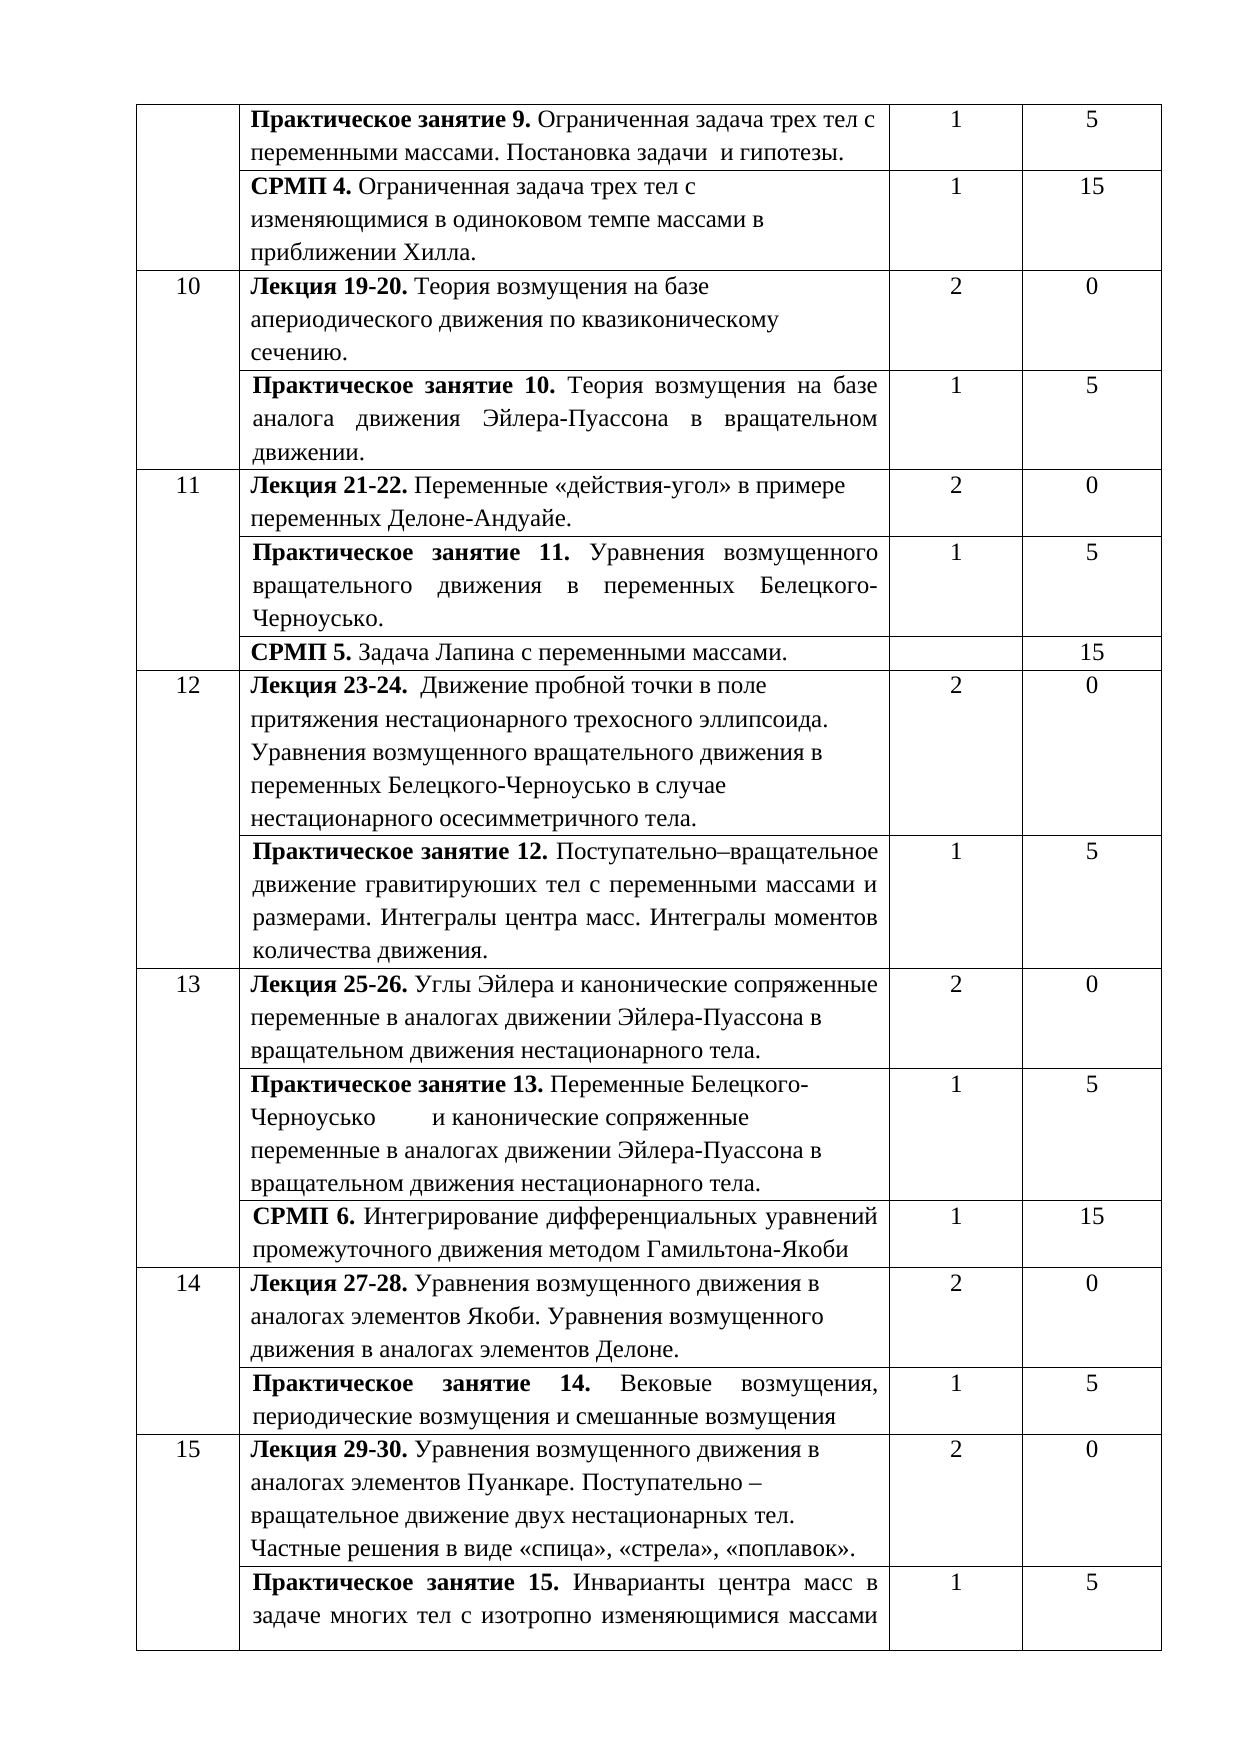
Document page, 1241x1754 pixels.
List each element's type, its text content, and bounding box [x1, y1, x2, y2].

table_cell [890, 637, 1022, 669]
table_cell Лекция 25-26. Углы Эйлера и канонические сопряженные переменные в аналогах движении Эйлера-Пуассона в вращательном движения нестационарного тела. [240, 969, 889, 1068]
table_cell 2 [890, 470, 1022, 536]
table_cell 1 [890, 1368, 1022, 1433]
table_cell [240, 1567, 889, 1650]
table_cell 1 [890, 1201, 1022, 1267]
table_cell 5 [1023, 105, 1161, 170]
table_cell 5 [1023, 537, 1161, 636]
table_cell Лекция 29-30. Уравнения возмущенного движения в аналогах элементов Пуанкаре. Поступательно –вращательное движение двух нестационарных тел. Частные решения в виде «спица», «стрела», «поплавок». [240, 1435, 889, 1566]
table_cell 0 [1023, 271, 1161, 369]
table_cell 0 [1023, 1268, 1161, 1367]
table_cell 14 [137, 1268, 239, 1433]
table_cell 1 [890, 537, 1022, 636]
table_cell 9 [137, 105, 239, 270]
table_cell 0 [1023, 470, 1161, 536]
table_cell 0 [1023, 671, 1161, 835]
table_cell 5 [1023, 1069, 1161, 1200]
table_cell Практическое занятие 9. Ограниченная задача трех тел с переменными массами. Постановка задачи и гипотезы. [240, 105, 889, 170]
table_cell СРМП 6. Интегрирование дифференциальных уравнений промежуточного движения методом Гамильтона-Якоби [240, 1201, 889, 1267]
table_cell Практическое занятие 13. Переменные Белецкого-Черноусько и канонические сопряженные переменные в аналогах движении Эйлера-Пуассона в вращательном движения нестационарного тела. [240, 1069, 889, 1200]
table_cell 11 [137, 470, 239, 669]
table_cell 2 [890, 969, 1022, 1068]
table_cell Лекция 21-22. Переменные «действия-угол» в примере переменных Делоне-Андуайе. [240, 470, 889, 536]
table_cell 15 [1023, 171, 1161, 270]
table_cell 1 [890, 105, 1022, 170]
table_cell 2 [890, 671, 1022, 835]
table_cell Практическое занятие 12. Поступательно–вращательное движение гравитируюших тел с переменными массами и размерами. Интегралы центра масс. Интегралы моментов количества движения. [240, 836, 889, 968]
table_cell 1 [890, 171, 1022, 270]
table_cell 2 [890, 271, 1022, 369]
table_cell 5 [1023, 1567, 1161, 1650]
table_cell 1 [890, 1069, 1022, 1200]
table_cell 1 [890, 1567, 1022, 1650]
table_cell Лекция 19-20. Теория возмущения на базе апериодического движения по квазиконическому сечению. [240, 271, 889, 369]
table_cell 12 [137, 671, 239, 968]
table_cell СРМП 5. Задача Лапина с переменными массами. [240, 637, 889, 669]
table_cell 1 [890, 836, 1022, 968]
table_cell Практическое занятие 14. Вековые возмущения, периодические возмущения и смешанные возмущения [240, 1368, 889, 1433]
table_cell 5 [1023, 836, 1161, 968]
table_cell 15 [1023, 637, 1161, 669]
table_cell 5 [1023, 371, 1161, 469]
table_cell 15 [1023, 1201, 1161, 1267]
table_cell Лекция 23-24. Движение пробной точки в поле притяжения нестационарного трехосного эллипсоида. Уравнения возмущенного вращательного движения в переменных Белецкого-Черноусько в случае нестационарного осесимметричного тела. [240, 671, 889, 835]
table_cell 0 [1023, 1435, 1161, 1566]
table_cell 2 [890, 1435, 1022, 1566]
table_cell Лекция 27-28. Уравнения возмущенного движения в аналогах элементов Якоби. Уравнения возмущенного движения в аналогах элементов Делоне. [240, 1268, 889, 1367]
table_cell 1 [890, 371, 1022, 469]
table_cell 2 [890, 1268, 1022, 1367]
table_cell 13 [137, 969, 239, 1267]
table_cell Практическое занятие 11. Уравнения возмущенного вращательного движения в переменных Белецкого-Черноусько. [240, 537, 889, 636]
table_cell Практическое занятие 10. Теория возмущения на базе аналога движения Эйлера-Пуассона в вращательном движении. [240, 371, 889, 469]
table_cell 15 [137, 1435, 239, 1650]
table_cell 10 [137, 271, 239, 469]
table_cell 5 [1023, 1368, 1161, 1433]
table_cell СРМП 4. Ограниченная задача трех тел с изменяющимися в одиноковом темпе массами в приближении Хилла. [240, 171, 889, 270]
table_cell 0 [1023, 969, 1161, 1068]
